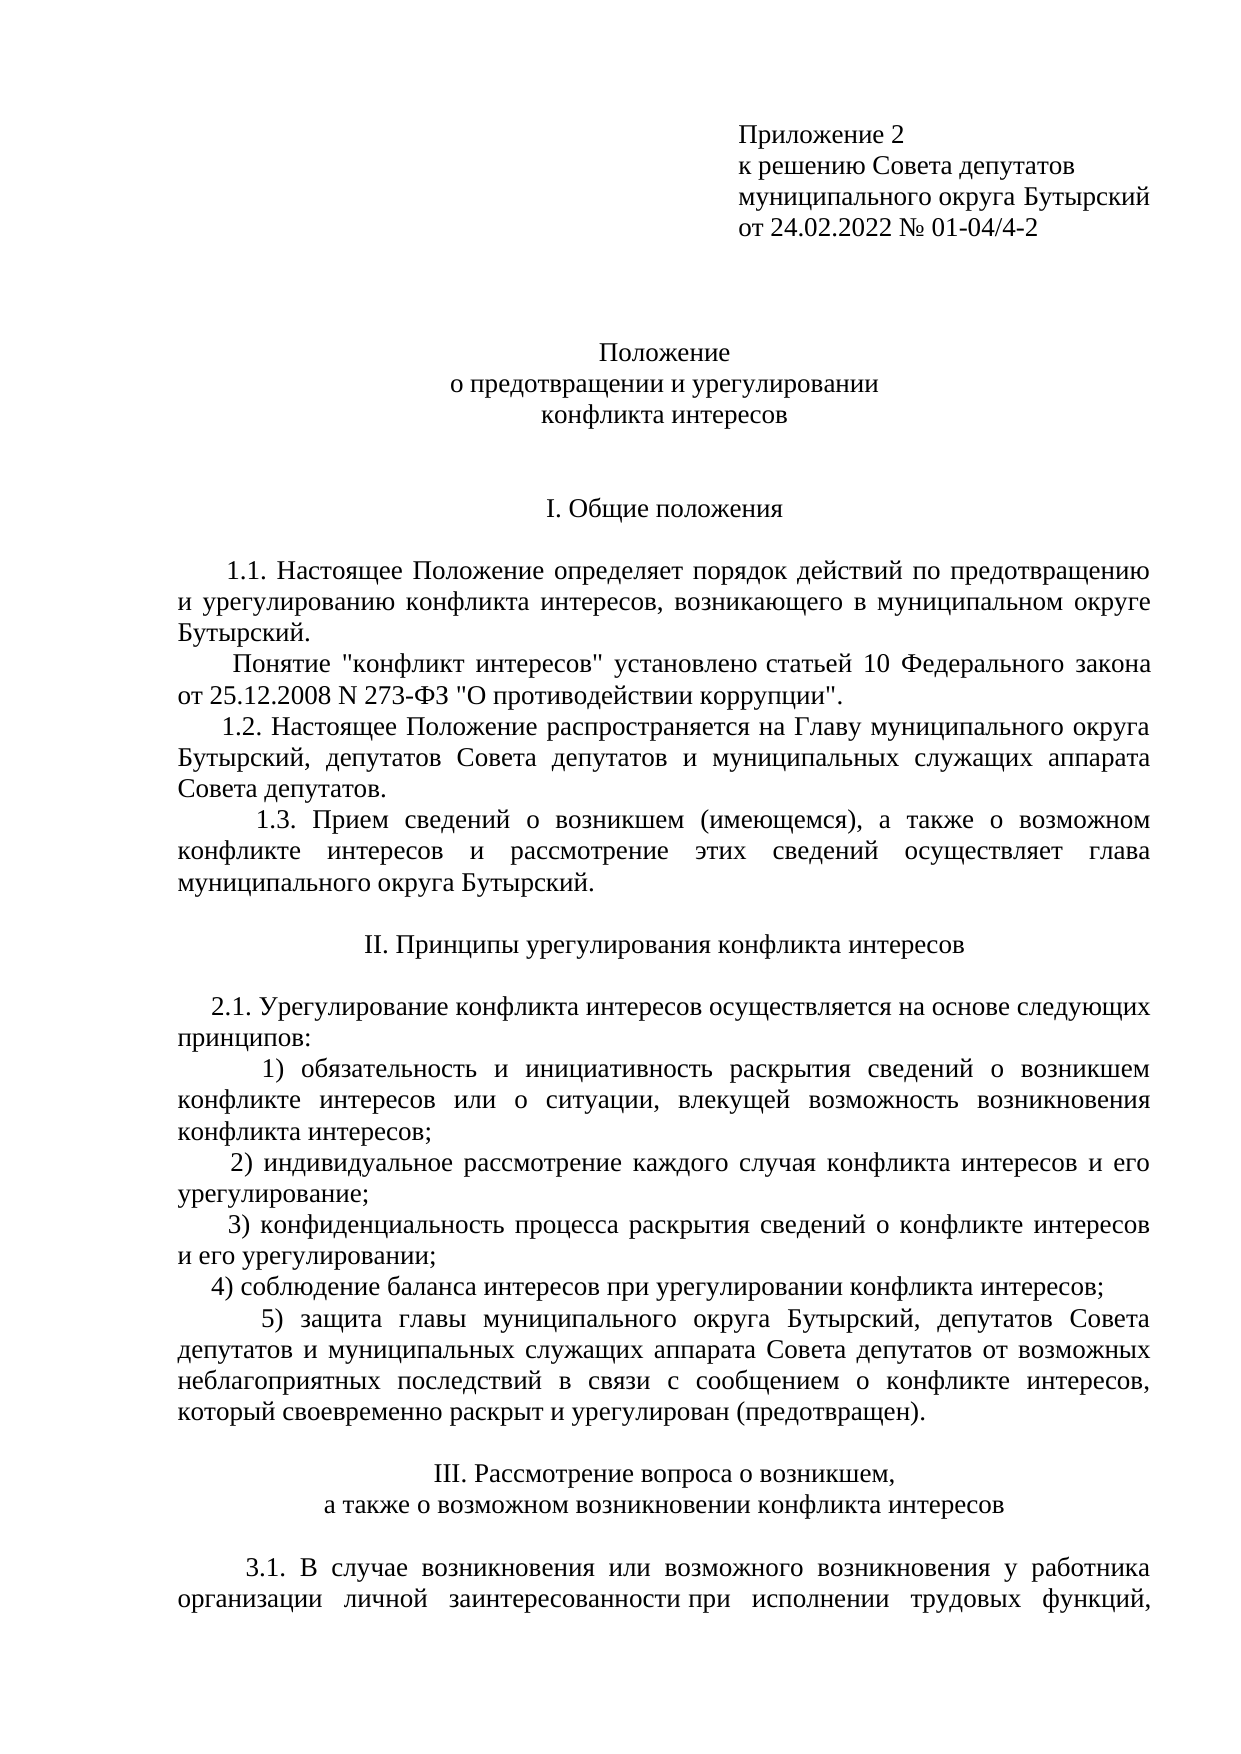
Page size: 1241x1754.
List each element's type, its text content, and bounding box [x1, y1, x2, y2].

text Приложение 2 [177, 118, 1152, 149]
text II. Принципы урегулирования конфликта интересов [177, 928, 1152, 959]
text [177, 1551, 1152, 1613]
text 4) соблюдение баланса интересов при урегулировании конфликта интересов; [177, 1271, 1152, 1302]
text 1) обязательность и инициативность раскрытия сведений о возникшем конфликте интересов или о ситуации, влекущей возможность возникновения конфликта интересов; [177, 1052, 1152, 1146]
text 1.3. Прием сведений о возникшем (имеющемся), а также о возможном конфликте интересов и рассмотрение этих сведений осуществляет глава муниципального округа Бутырский. [177, 803, 1152, 897]
text 2) индивидуальное рассмотрение каждого случая конфликта интересов и его урегулирование; [177, 1146, 1152, 1208]
text 1.1. Настоящее Положение определяет порядок действий по предотвращению и урегулированию конфликта интересов, возникающего в муниципальном округе Бутырский. [177, 554, 1152, 648]
text муниципального округа Бутырский [177, 180, 1152, 212]
text к решению Совета депутатов [177, 149, 1152, 180]
text 1.2. Настоящее Положение распространяется на Главу муниципального округа Бутырский, депутатов Совета депутатов и муниципальных служащих аппарата Совета депутатов. [177, 710, 1152, 803]
text Понятие "конфликт интересов" установлено статьей 10 Федерального закона от 25.12.2008 N 273-ФЗ "О противодействии коррупции". [177, 648, 1152, 710]
text 5) защита главы муниципального округа Бутырский, депутатов Совета депутатов и муниципальных служащих аппарата Совета депутатов от возможных неблагоприятных последствий в связи с сообщением о конфликте интересов, который своевременно раскрыт и урегулирован (предотвращен). [177, 1302, 1152, 1426]
text I. Общие положения [177, 492, 1152, 523]
text III. Рассмотрение вопроса о возникшем, а также о возможном возникновении конфликта интересов [177, 1457, 1152, 1520]
text Положение о предотвращении и урегулировании конфликта интересов [177, 336, 1152, 429]
text 2.1. Урегулирование конфликта интересов осуществляется на основе следующих принципов: [177, 990, 1152, 1052]
text от 24.02.2022 № 01-04/4-2 [177, 212, 1152, 243]
text 3) конфиденциальность процесса раскрытия сведений о конфликте интересов и его урегулировании; [177, 1208, 1152, 1271]
